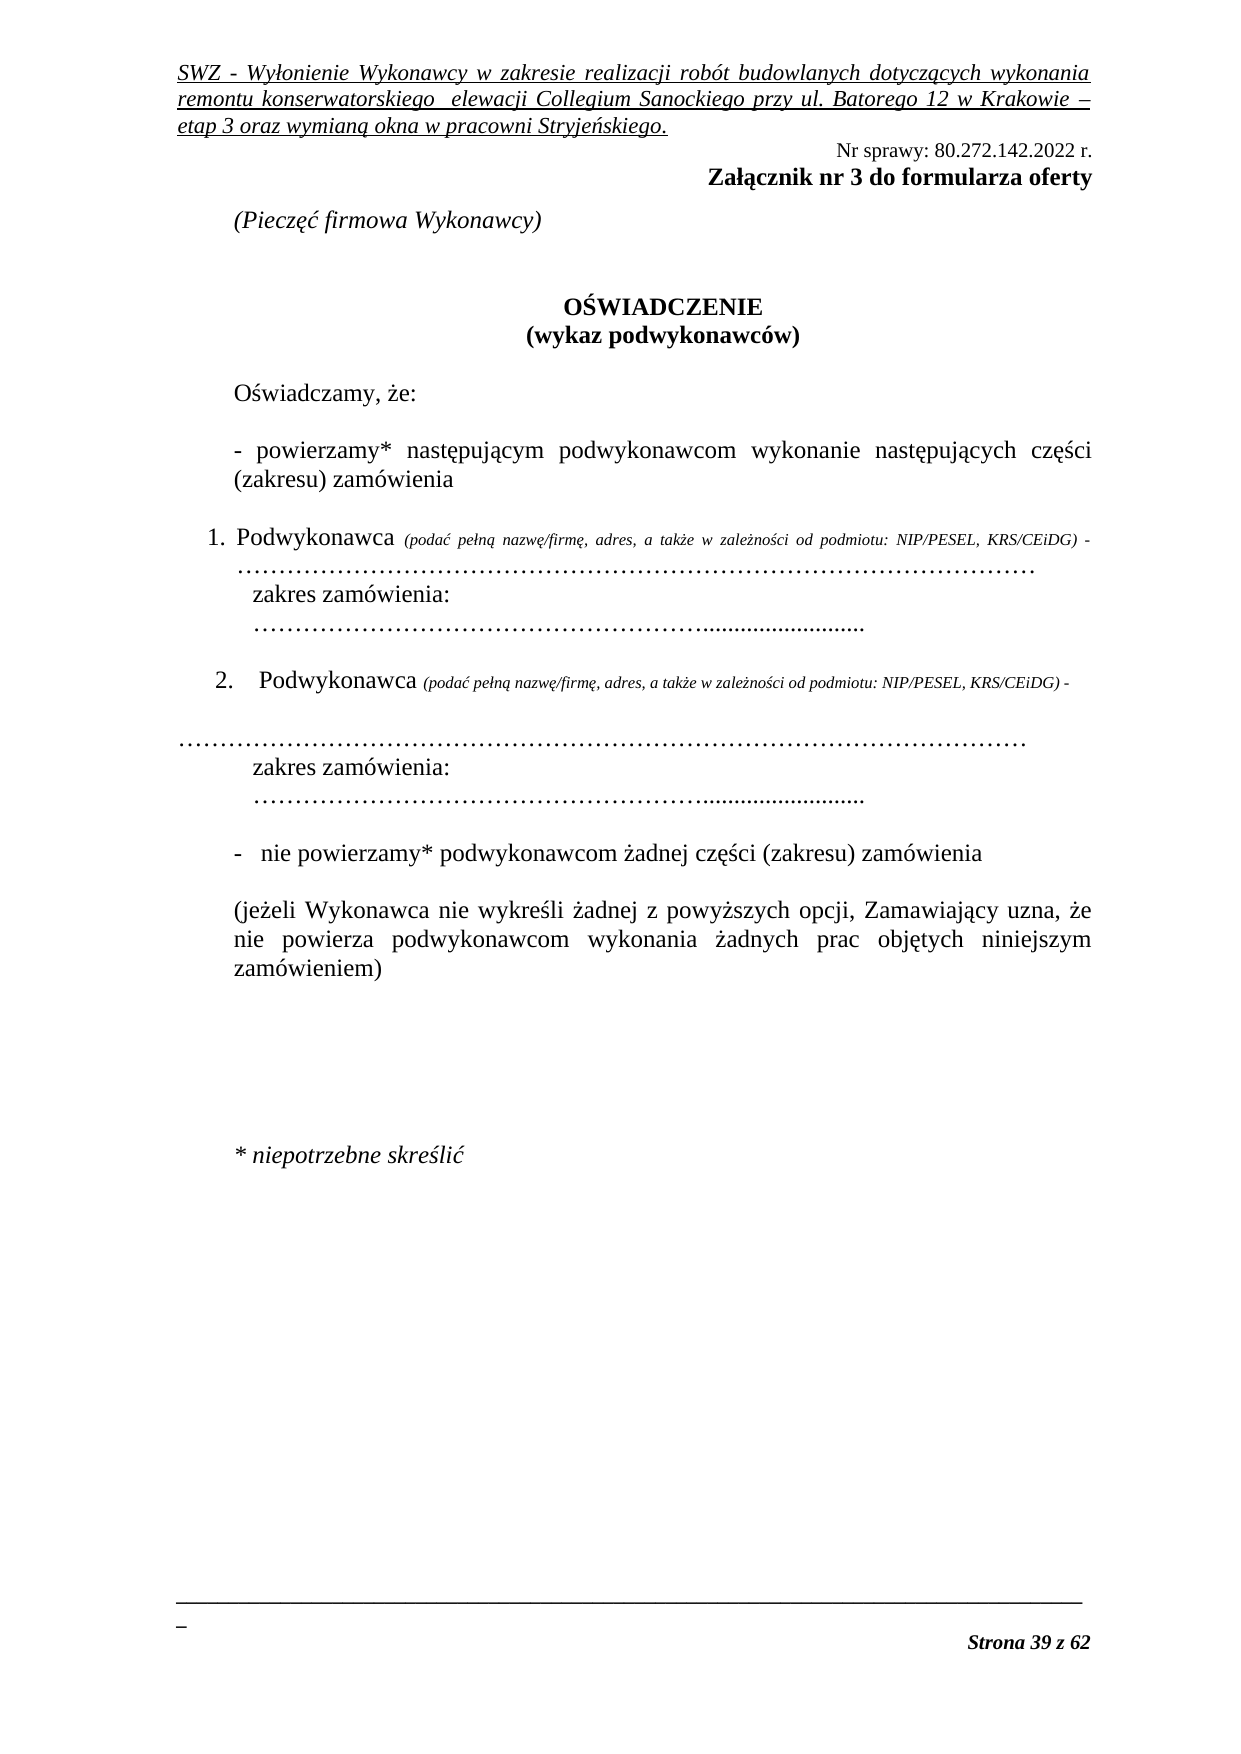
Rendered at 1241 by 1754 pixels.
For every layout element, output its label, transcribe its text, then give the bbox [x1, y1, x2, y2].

text ……………………………………………….......................... [252, 780, 1092, 809]
text zakres zamówienia: [252, 752, 1092, 780]
text - nie powierzamy* podwykonawcom żadnej części (zakresu) zamówienia [233, 838, 1092, 867]
text (wykaz podwykonawców) [233, 320, 1092, 349]
text zakres zamówienia: [252, 579, 1092, 608]
text Załącznik nr 3 do formularza oferty [233, 162, 1092, 191]
text 2. Podwykonawca (podać pełną nazwę/firmę, adres, a także w zależności od podmiotu: NIP/PESEL, KRS/CEiDG) - [177, 665, 1092, 694]
text ………………………………………………………………………………………… [177, 694, 1092, 752]
text * niepotrzebne skreślić [233, 1140, 1092, 1168]
text Oświadczamy, że: [177, 378, 1092, 407]
text - powierzamy* następującym podwykonawcom wykonanie następujących części (zakresu) zamówienia [233, 435, 1092, 493]
text ……………………………………………….......................... [252, 608, 1092, 637]
text (Pieczęć firmowa Wykonawcy) [233, 205, 1092, 234]
text OŚWIADCZENIE [233, 292, 1092, 320]
text (jeżeli Wykonawca nie wykreśli żadnej z powyższych opcji, Zamawiający uzna, że nie powierza podwykonawcom wykonania żadnych prac objętych niniejszym zamówieniem) [233, 895, 1092, 982]
list Podwykonawca (podać pełną nazwę/firmę, adres, a także w zależności od podmiotu: NIP/PESEL, KRS/CEiDG) - …………………………………………………………………………………… [207, 522, 1092, 579]
